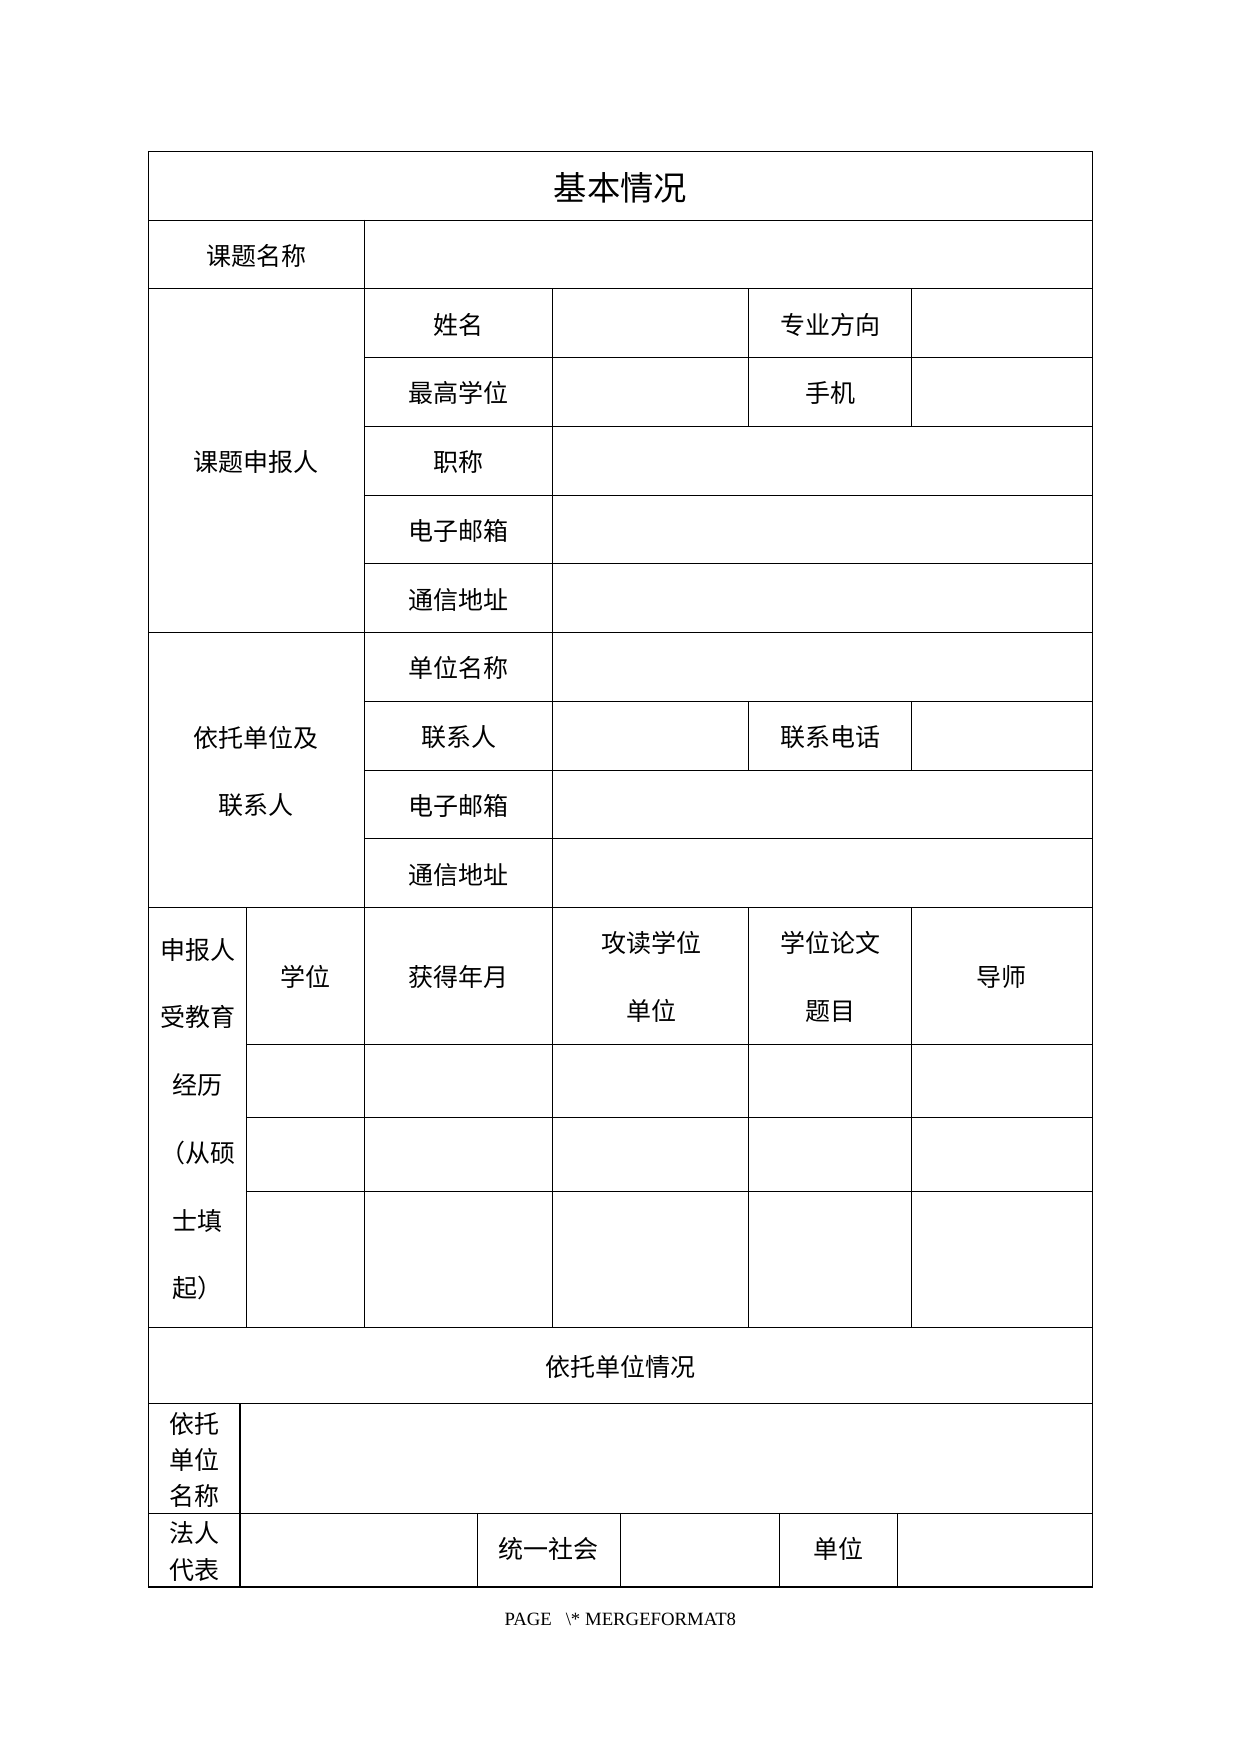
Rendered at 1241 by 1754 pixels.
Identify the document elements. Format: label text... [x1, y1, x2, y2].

table_cell [553, 839, 1092, 907]
table_cell 联系电话 [749, 702, 911, 769]
table_cell [749, 1045, 911, 1117]
table_cell [749, 1118, 911, 1191]
table_cell 姓名 [365, 289, 552, 357]
table_cell 获得年月 [365, 908, 552, 1043]
table_cell [553, 1192, 748, 1327]
table_cell [247, 1045, 364, 1117]
table_cell [241, 1514, 477, 1586]
table_cell 学位论文 题目 [749, 908, 911, 1043]
table_cell [553, 358, 748, 426]
table_cell 课题申报人 [149, 289, 364, 632]
table_cell [553, 633, 1092, 701]
table_cell [553, 702, 748, 769]
table_cell [912, 702, 1092, 769]
table_cell [553, 496, 1092, 563]
table_cell [912, 1045, 1092, 1117]
table_cell 学位 [247, 908, 364, 1043]
table_cell [365, 1192, 552, 1327]
table_cell [247, 1192, 364, 1327]
table_cell [912, 1118, 1092, 1191]
table_cell [912, 1192, 1092, 1327]
table_cell [553, 289, 748, 357]
table_cell 联系人 [365, 702, 552, 769]
table_cell [365, 1118, 552, 1191]
table_cell 依托单位名称 [149, 1404, 239, 1513]
table_cell 依托单位情况 [149, 1328, 1092, 1403]
table_cell 单位 性质 [780, 1514, 897, 1586]
table_cell [898, 1514, 1092, 1586]
table_cell 课题名称 [149, 221, 364, 288]
table_cell 手机 [749, 358, 911, 426]
table_cell [912, 289, 1092, 357]
table_cell [553, 771, 1092, 838]
table_cell [553, 1045, 748, 1117]
table_cell 电子邮箱 [365, 496, 552, 563]
table_cell 通信地址 [365, 839, 552, 907]
table_cell [247, 1118, 364, 1191]
table_cell 单位名称 [365, 633, 552, 701]
table_cell 通信地址 [365, 564, 552, 632]
table_cell 导师 [912, 908, 1092, 1043]
table_cell 电子邮箱 [365, 771, 552, 838]
table_cell 法人代表或负责人 [149, 1514, 239, 1586]
table_cell 统一社会信用代码 [478, 1514, 620, 1586]
table_cell 依托单位及 联系人 [149, 633, 364, 907]
table_cell 攻读学位 单位 [553, 908, 748, 1043]
table_header 基本情况 [149, 152, 1092, 219]
table_cell [553, 1118, 748, 1191]
table_cell 职称 [365, 427, 552, 494]
table_cell [912, 358, 1092, 426]
table_cell [749, 1192, 911, 1327]
table_cell [365, 1045, 552, 1117]
table_cell [553, 564, 1092, 632]
table_cell 最高学位 [365, 358, 552, 426]
table_cell 申报人受教育经历（从硕士填起） [149, 908, 246, 1327]
table_cell [621, 1514, 779, 1586]
table_cell [241, 1404, 1092, 1513]
table_cell 专业方向 [749, 289, 911, 357]
table_cell [365, 221, 1092, 288]
table_cell [553, 427, 1092, 494]
